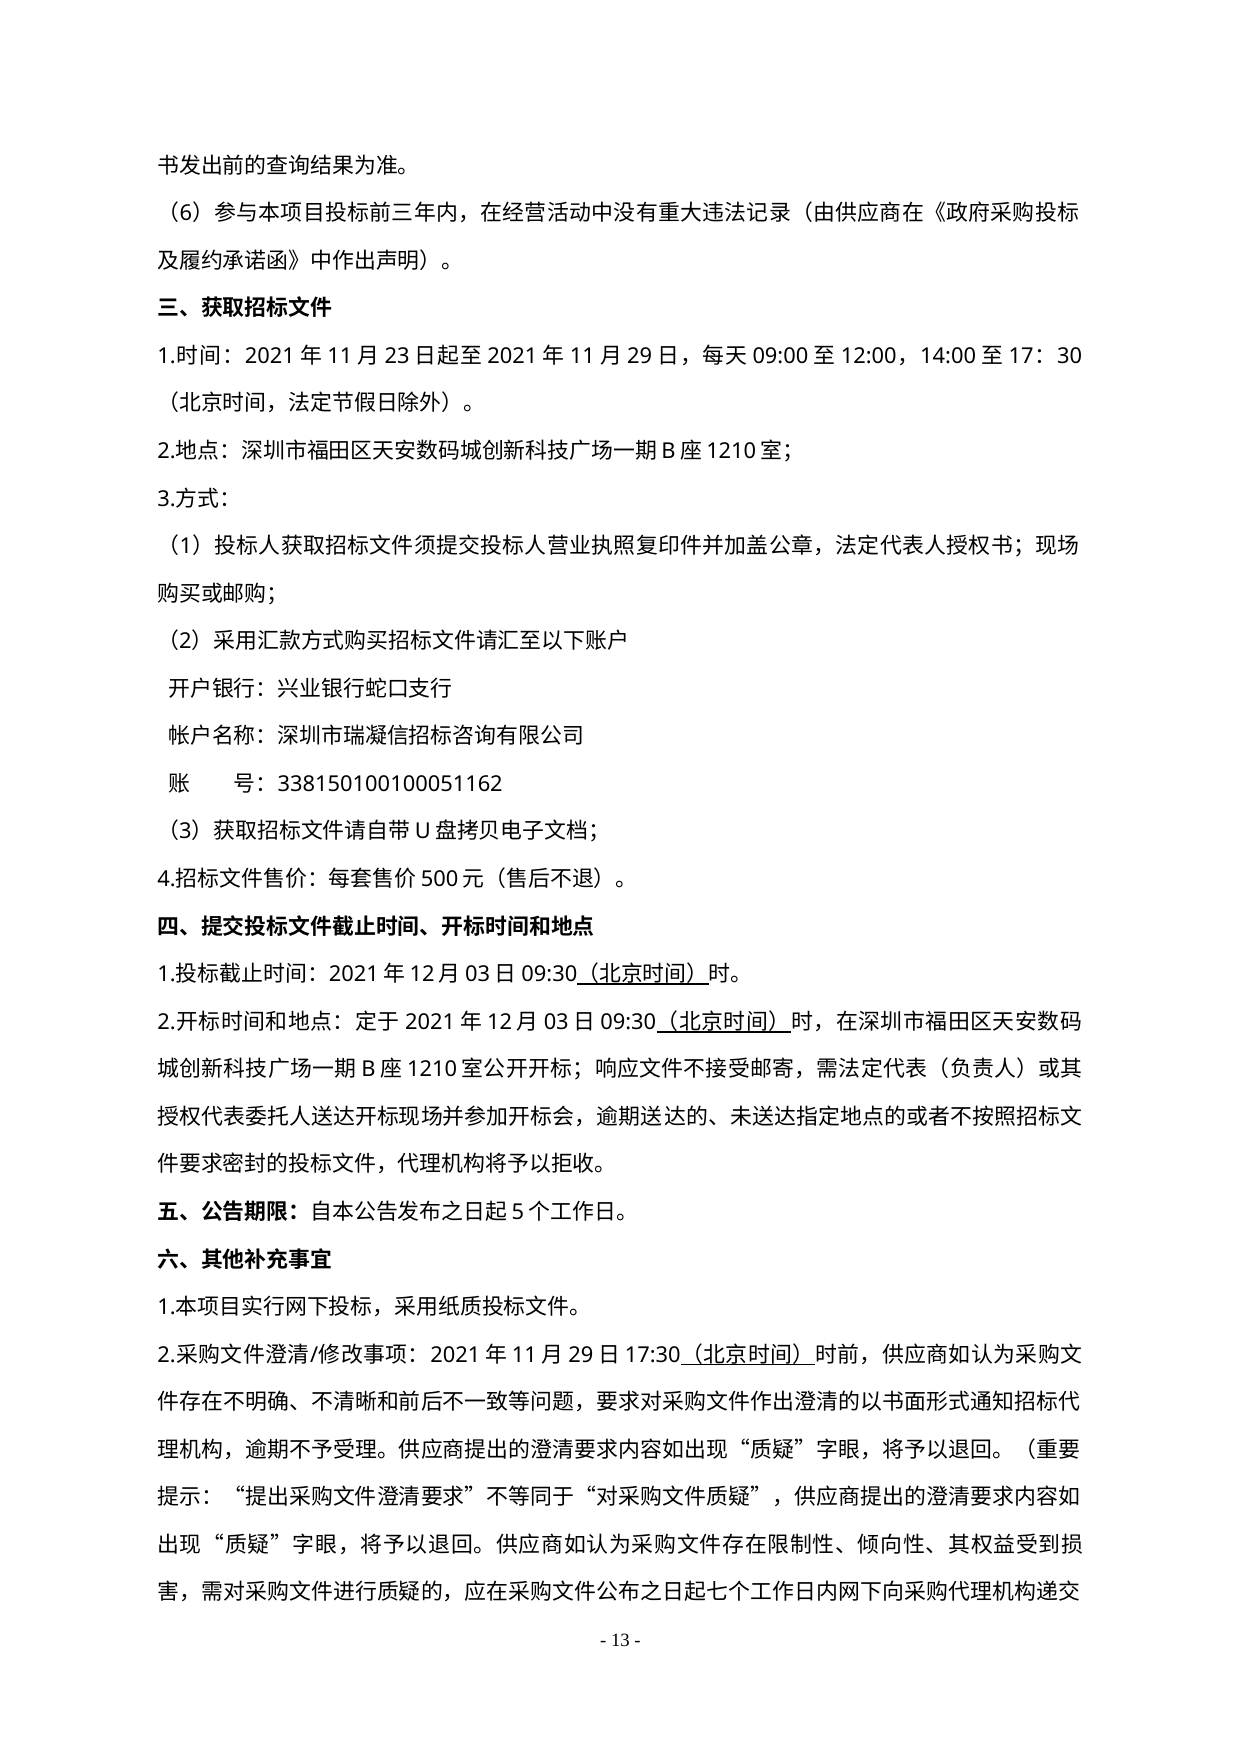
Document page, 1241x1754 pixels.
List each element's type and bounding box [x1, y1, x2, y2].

table_header [157, 148, 1083, 1606]
